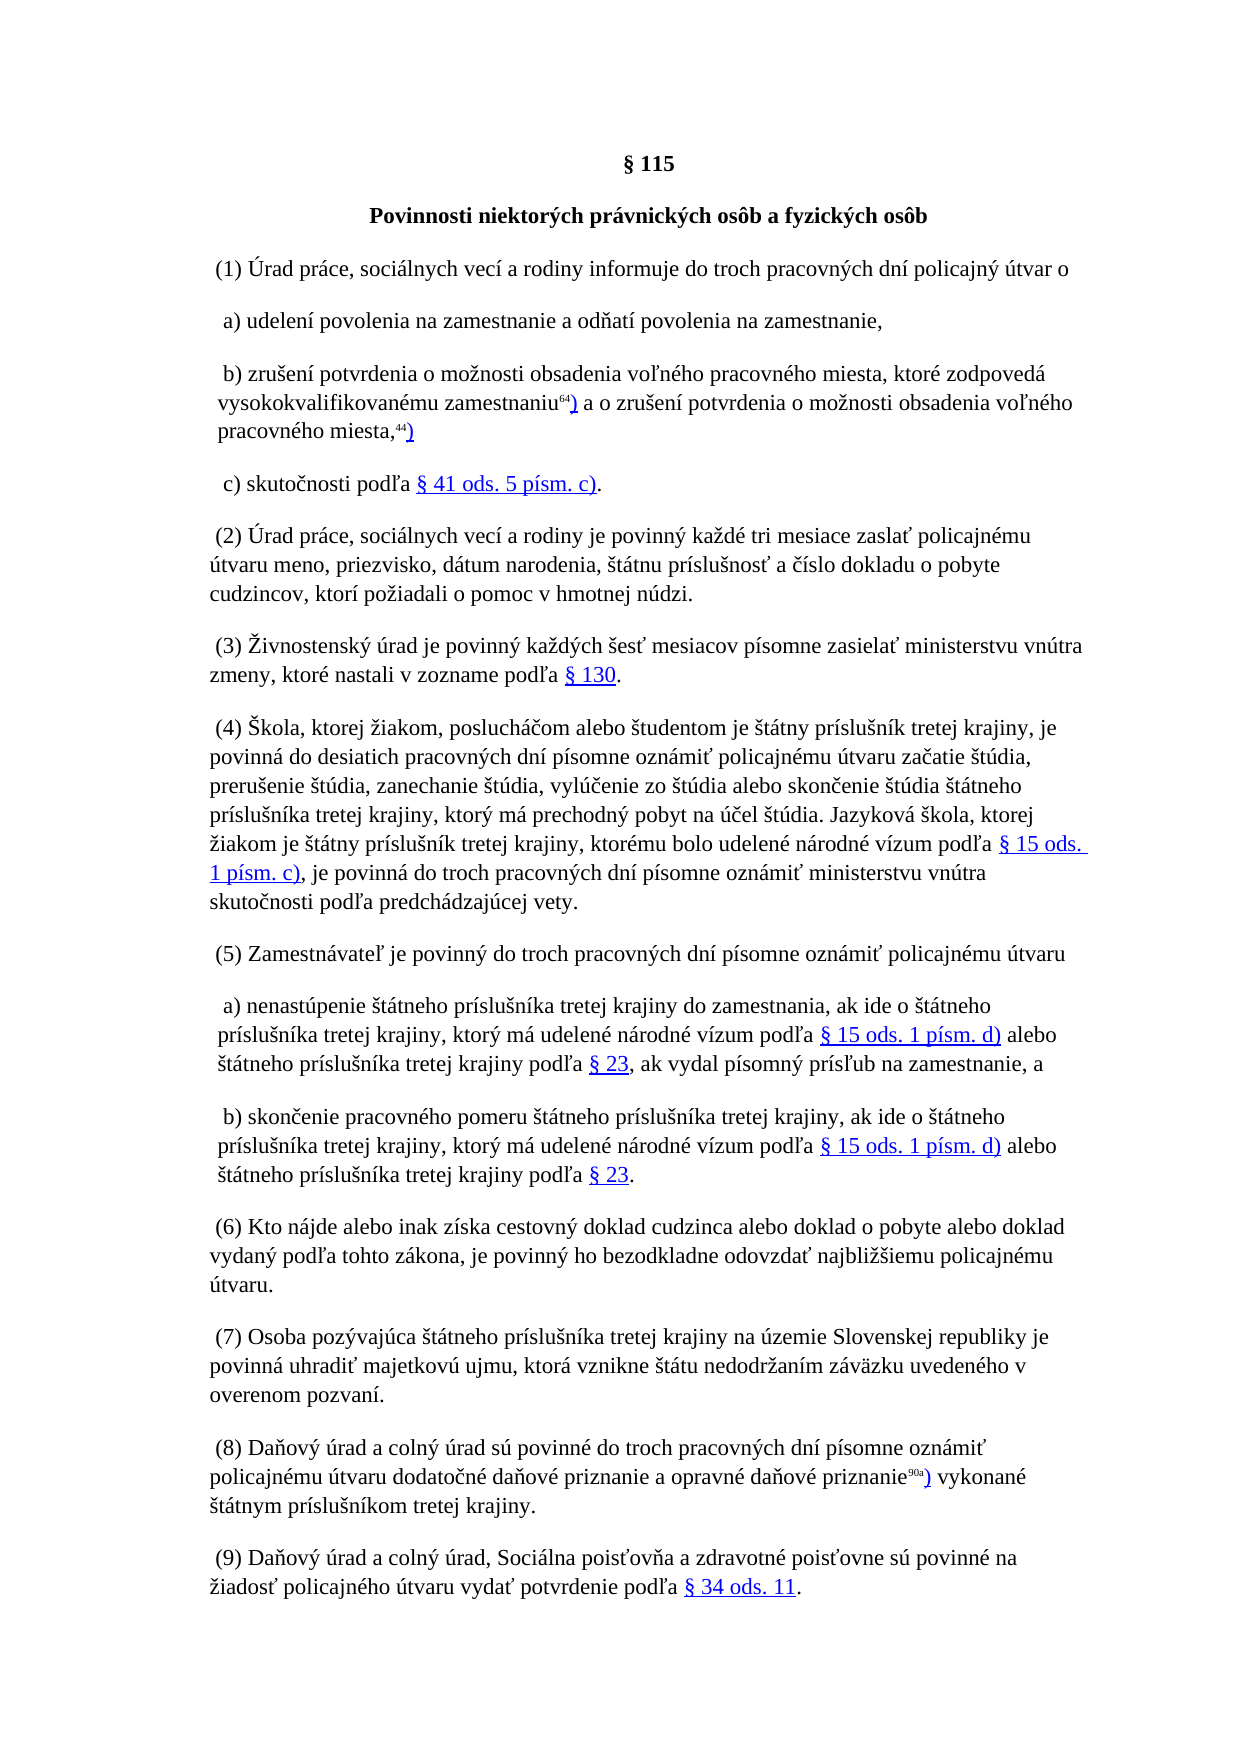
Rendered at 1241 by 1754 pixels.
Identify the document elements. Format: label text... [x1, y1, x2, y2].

text a) udelení povolenia na zamestnanie a odňatí povolenia na zamestnanie, [217, 307, 1090, 333]
text (4) Škola, ktorej žiakom, poslucháčom alebo študentom je štátny príslušník tretej krajiny, je povinná do desiatich pracovných dní písomne oznámiť policajnému útvaru začatie štúdia, prerušenie štúdia, zanechanie štúdia, vylúčenie zo štúdia alebo skončenie štúdia štátneho príslušníka tretej krajiny, ktorý má prechodný pobyt na účel štúdia. Jazyková škola, ktorej žiakom je štátny príslušník tretej krajiny, ktorému bolo udelené národné vízum podľa § 15 ods. 1 písm. c), je povinná do troch pracovných dní písomne oznámiť ministerstvu vnútra skutočnosti podľa predchádzajúcej vety. [209, 714, 1090, 914]
text b) skončenie pracovného pomeru štátneho príslušníka tretej krajiny, ak ide o štátneho príslušníka tretej krajiny, ktorý má udelené národné vízum podľa § 15 ods. 1 písm. d) alebo štátneho príslušníka tretej krajiny podľa § 23. [217, 1103, 1090, 1187]
text (1) Úrad práce, sociálnych vecí a rodiny informuje do troch pracovných dní policajný útvar o [209, 255, 1090, 281]
text (2) Úrad práce, sociálnych vecí a rodiny je povinný každé tri mesiace zaslať policajnému útvaru meno, priezvisko, dátum narodenia, štátnu príslušnosť a číslo dokladu o pobyte cudzincov, ktorí požiadali o pomoc v hmotnej núdzi. [209, 522, 1090, 607]
text (3) Živnostenský úrad je povinný každých šesť mesiacov písomne zasielať ministerstvu vnútra zmeny, ktoré nastali v zozname podľa § 130. [209, 633, 1090, 688]
text (7) Osoba pozývajúca štátneho príslušníka tretej krajiny na územie Slovenskej republiky je povinná uhradiť majetkovú ujmu, ktorá vznikne štátu nedodržaním záväzku uvedeného v overenom pozvaní. [209, 1323, 1090, 1408]
text a) nenastúpenie štátneho príslušníka tretej krajiny do zamestnania, ak ide o štátneho príslušníka tretej krajiny, ktorý má udelené národné vízum podľa § 15 ods. 1 písm. d) alebo štátneho príslušníka tretej krajiny podľa § 23, ak vydal písomný prísľub na zamestnanie, a [217, 992, 1090, 1077]
text (5) Zamestnávateľ je povinný do troch pracovných dní písomne oznámiť policajnému útvaru [209, 940, 1090, 966]
text (9) Daňový úrad a colný úrad, Sociálna poisťovňa a zdravotné poisťovne sú povinné na žiadosť policajného útvaru vydať potvrdenie podľa § 34 ods. 11. [209, 1544, 1090, 1599]
text (6) Kto nájde alebo inak získa cestovný doklad cudzinca alebo doklad o pobyte alebo doklad vydaný podľa tohto zákona, je povinný ho bezodkladne odovzdať najbližšiemu policajnému útvaru. [209, 1213, 1090, 1297]
text § 115 [202, 150, 1090, 176]
text b) zrušení potvrdenia o možnosti obsadenia voľného pracovného miesta, ktoré zodpovedá vysokokvalifikovanému zamestnaniu64) a o zrušení potvrdenia o možnosti obsadenia voľného pracovného miesta,44) [217, 359, 1090, 444]
text (8) Daňový úrad a colný úrad sú povinné do troch pracovných dní písomne oznámiť policajnému útvaru dodatočné daňové priznanie a opravné daňové priznanie90a) vykonané štátnym príslušníkom tretej krajiny. [209, 1434, 1090, 1518]
text Povinnosti niektorých právnických osôb a fyzických osôb [202, 202, 1090, 229]
text c) skutočnosti podľa § 41 ods. 5 písm. c). [217, 470, 1090, 496]
